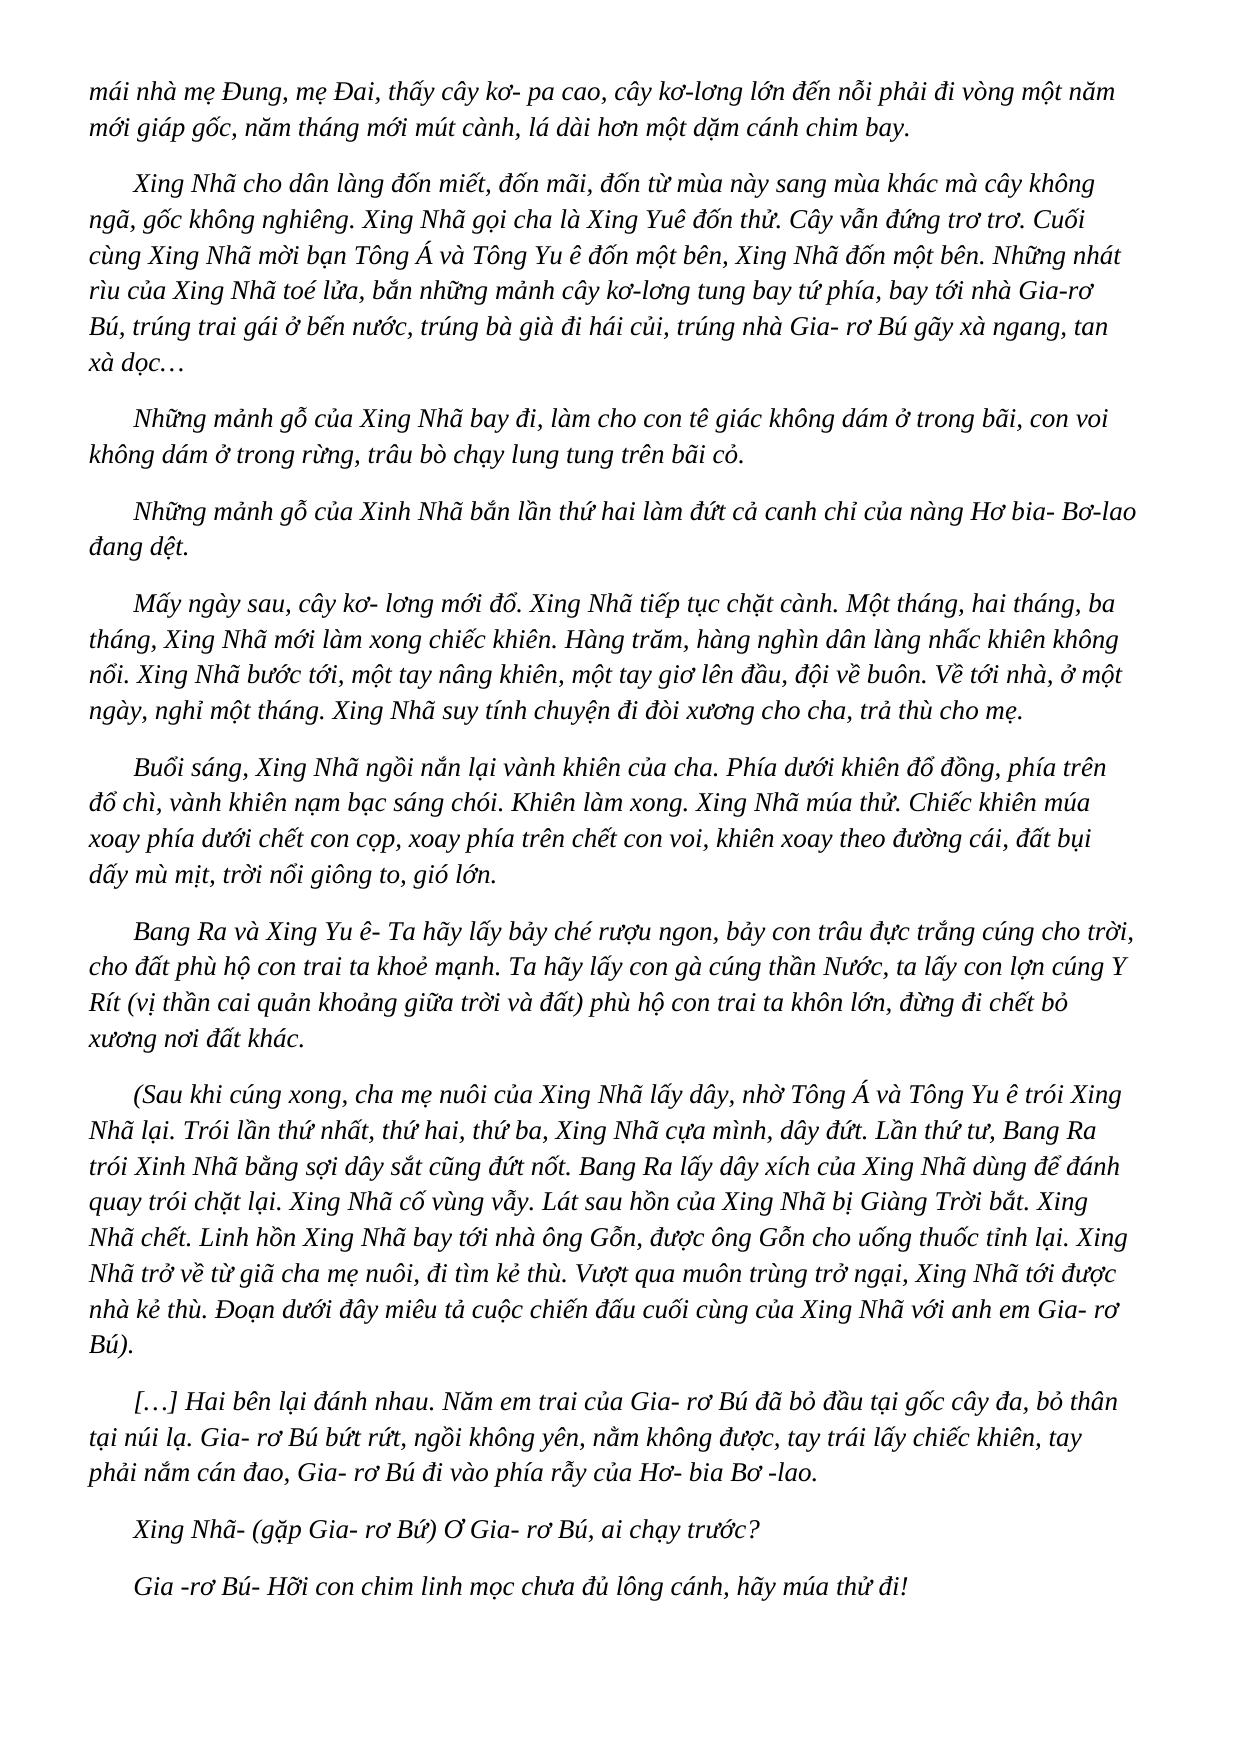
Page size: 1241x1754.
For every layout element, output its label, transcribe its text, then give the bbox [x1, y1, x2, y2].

text Xing Nhã- (gặp Gia- rơ Bứ) Ơ Gia- rơ Bú, ai chạy trước? [89, 1513, 1137, 1544]
text (Sau khi cúng xong, cha mẹ nuôi của Xing Nhã lấy dây, nhờ Tông Á và Tông Yu ê trói Xing Nhã lại. Trói lần thứ nhất, thứ hai, thứ ba, Xing Nhã cựa mình, dây đứt. Lần thứ tư, Bang Ra trói Xinh Nhã bằng sợi dây sắt cũng đứt nốt. Bang Ra lấy dây xích của Xing Nhã dùng để đánh quay trói chặt lại. Xing Nhã cố vùng vẫy. Lát sau hồn của Xing Nhã bị Giàng Trời bắt. Xing Nhã chết. Linh hồn Xing Nhã bay tới nhà ông Gỗn, được ông Gỗn cho uống thuốc tỉnh lại. Xing Nhã trở về từ giã cha mẹ nuôi, đi tìm kẻ thù. Vượt qua muôn trùng trở ngại, Xing Nhã tới được nhà kẻ thù. Đoạn dưới đây miêu tả cuộc chiến đấu cuối cùng của Xing Nhã với anh em Gia- rơ Bú). [89, 1078, 1137, 1359]
text Buổi sáng, Xing Nhã ngồi nắn lại vành khiên của cha. Phía dưới khiên đổ đồng, phía trên đổ chì, vành khiên nạm bạc sáng chói. Khiên làm xong. Xing Nhã múa thử. Chiếc khiên múa xoay phía dưới chết con cọp, xoay phía trên chết con voi, khiên xoay theo đường cái, đất bụi dấy mù mịt, trời nổi giông to, gió lớn. [89, 751, 1137, 889]
text Những mảnh gỗ của Xing Nhã bay đi, làm cho con tê giác không dám ở trong bãi, con voi không dám ở trong rừng, trâu bò chạy lung tung trên bãi cỏ. [89, 402, 1137, 469]
text Xing Nhã cho dân làng đốn miết, đốn mãi, đốn từ mùa này sang mùa khác mà cây không ngã, gốc không nghiêng. Xing Nhã gọi cha là Xing Yuê đốn thử. Cây vẫn đứng trơ trơ. Cuối cùng Xing Nhã mời bạn Tông Á và Tông Yu ê đốn một bên, Xing Nhã đốn một bên. Những nhát rìu của Xing Nhã toé lửa, bắn những mảnh cây kơ-lơng tung bay tứ phía, bay tới nhà Gia-rơ Bú, trúng trai gái ở bến nước, trúng bà già đi hái củi, trúng nhà Gia- rơ Bú gãy xà ngang, tan xà dọc… [89, 167, 1137, 377]
text Những mảnh gỗ của Xinh Nhã bắn lần thứ hai làm đứt cả canh chỉ của nàng Hơ bia- Bơ-lao đang dệt. [89, 495, 1137, 562]
text Gia -rơ Bú- Hỡi con chim linh mọc chưa đủ lông cánh, hãy múa thử đi! [89, 1569, 1137, 1601]
text […] Hai bên lại đánh nhau. Năm em trai của Gia- rơ Bú đã bỏ đầu tại gốc cây đa, bỏ thân tại núi lạ. Gia- rơ Bú bứt rứt, ngồi không yên, nằm không được, tay trái lấy chiếc khiên, tay phải nắm cán đao, Gia- rơ Bú đi vào phía rẫy của Hơ- bia Bơ -lao. [89, 1385, 1137, 1488]
text Bang Ra và Xing Yu ê- Ta hãy lấy bảy ché rượu ngon, bảy con trâu đực trắng cúng cho trời, cho đất phù hộ con trai ta khoẻ mạnh. Ta hãy lấy con gà cúng thần Nước, ta lấy con lợn cúng Y Rít (vị thần cai quản khoảng giữa trời và đất) phù hộ con trai ta khôn lớn, đừng đi chết bỏ xương nơi đất khác. [89, 914, 1137, 1053]
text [89, 75, 1137, 142]
text Mấy ngày sau, cây kơ- lơng mới đổ. Xing Nhã tiếp tục chặt cành. Một tháng, hai tháng, ba tháng, Xing Nhã mới làm xong chiếc khiên. Hàng trăm, hàng nghìn dân làng nhấc khiên không nổi. Xing Nhã bước tới, một tay nâng khiên, một tay giơ lên đầu, đội về buôn. Về tới nhà, ở một ngày, nghỉ một tháng. Xing Nhã suy tính chuyện đi đòi xương cho cha, trả thù cho mẹ. [89, 587, 1137, 725]
